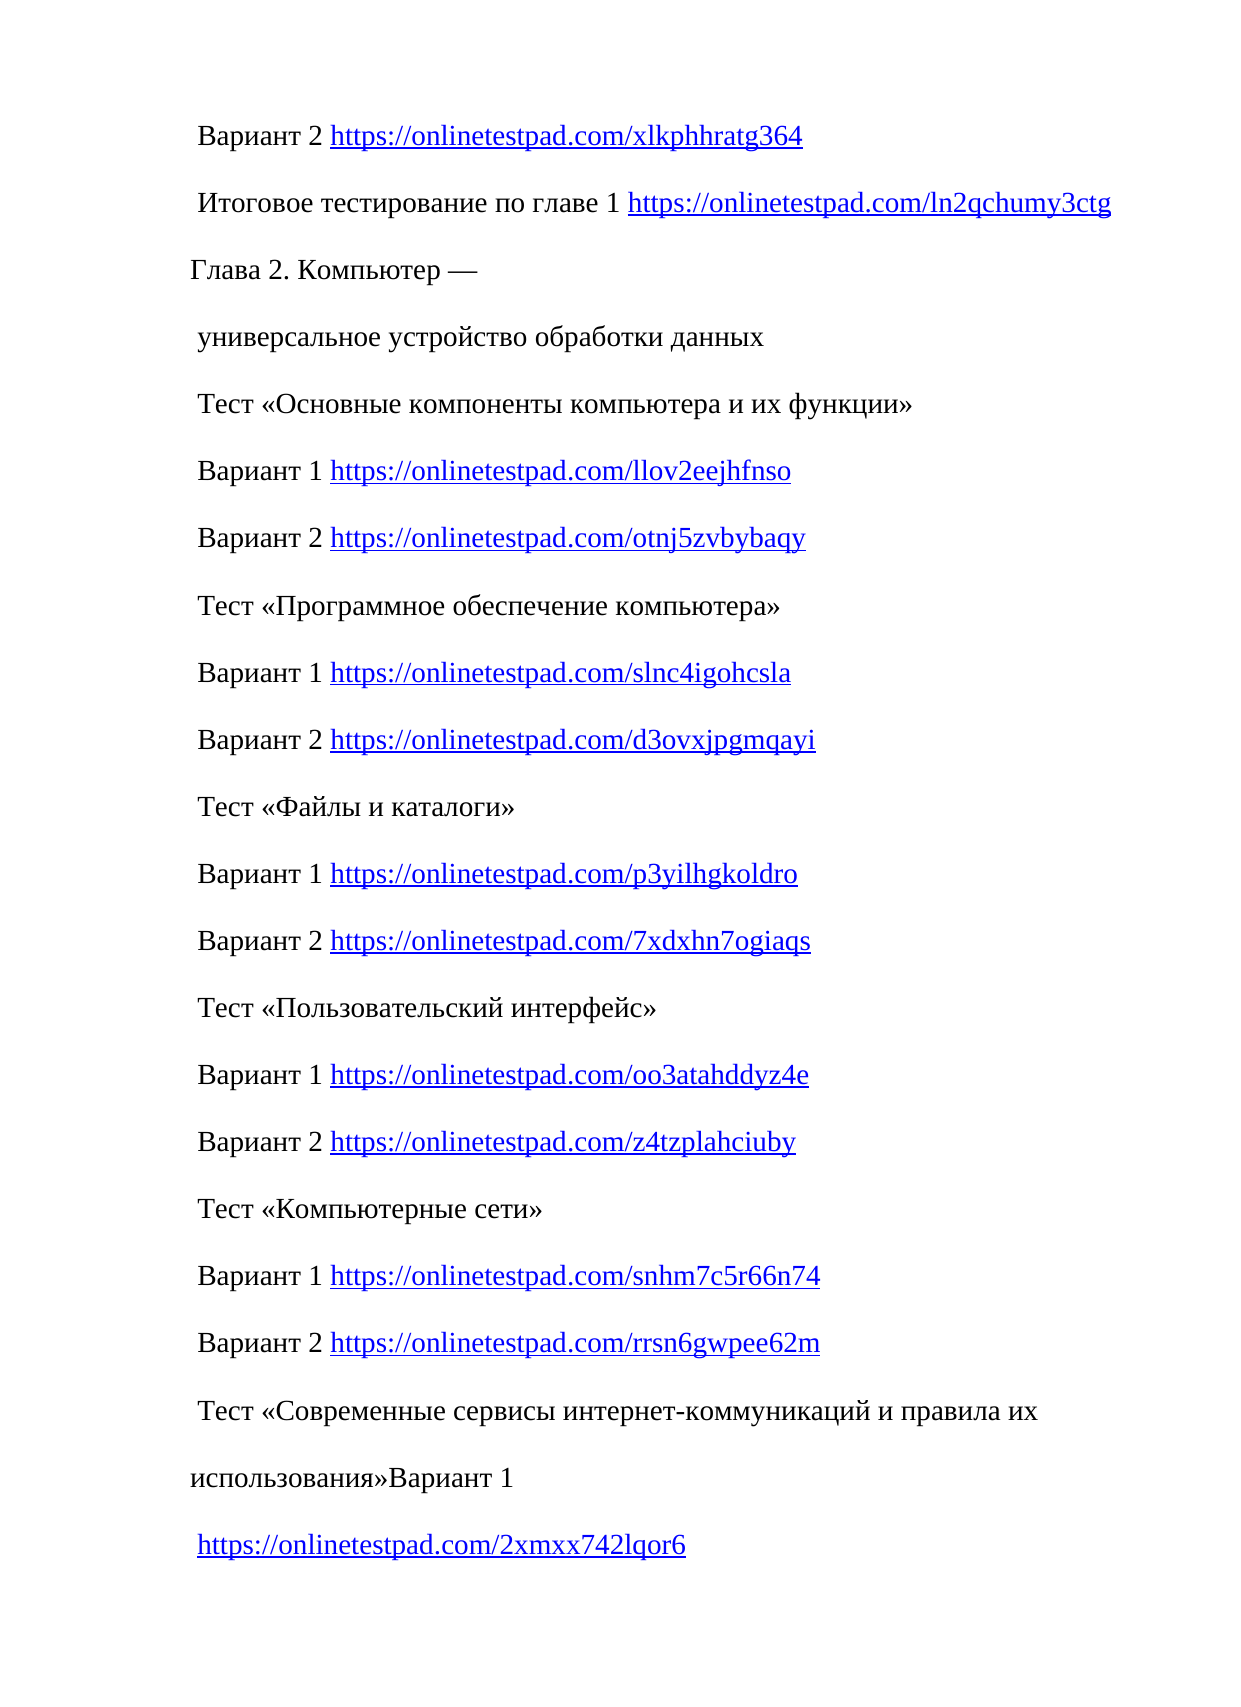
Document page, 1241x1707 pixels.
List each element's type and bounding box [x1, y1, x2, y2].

text [190, 118, 1152, 1560]
